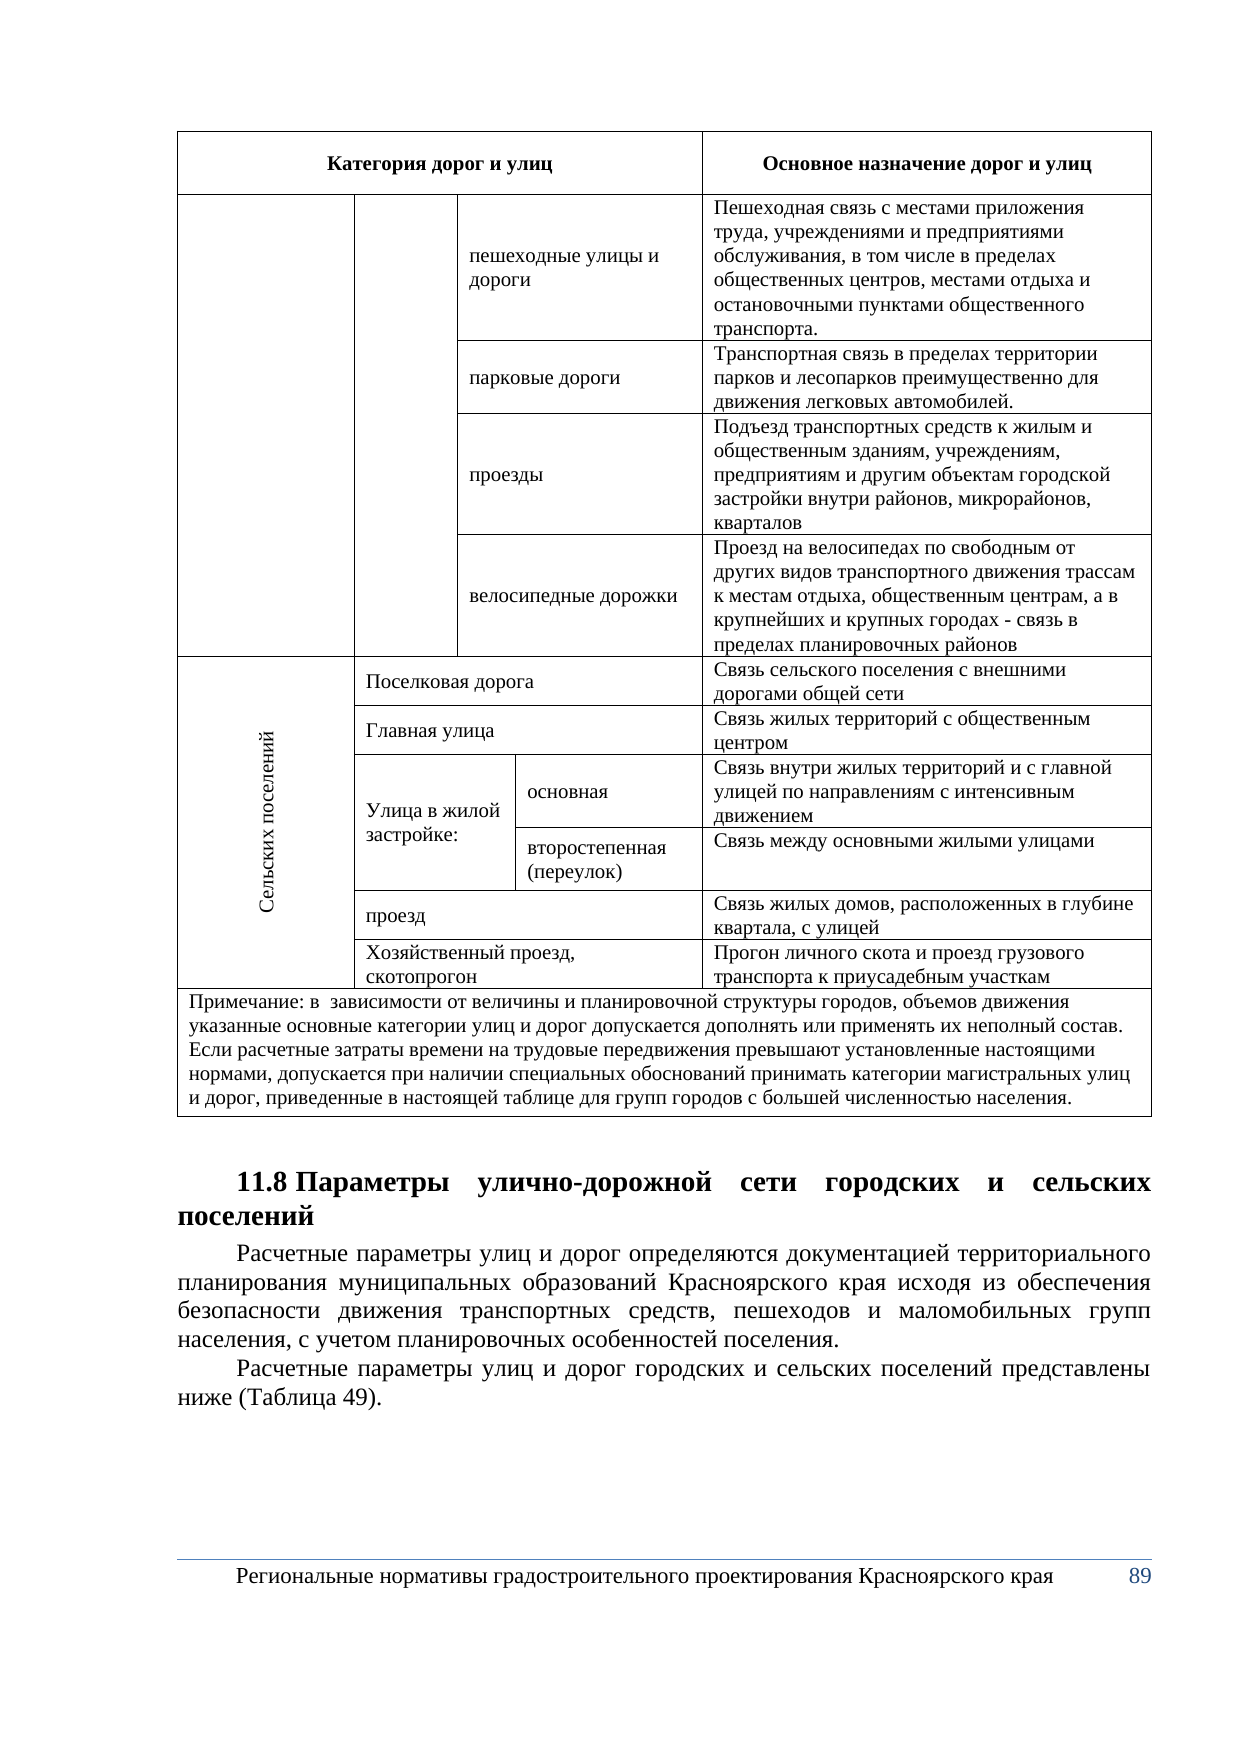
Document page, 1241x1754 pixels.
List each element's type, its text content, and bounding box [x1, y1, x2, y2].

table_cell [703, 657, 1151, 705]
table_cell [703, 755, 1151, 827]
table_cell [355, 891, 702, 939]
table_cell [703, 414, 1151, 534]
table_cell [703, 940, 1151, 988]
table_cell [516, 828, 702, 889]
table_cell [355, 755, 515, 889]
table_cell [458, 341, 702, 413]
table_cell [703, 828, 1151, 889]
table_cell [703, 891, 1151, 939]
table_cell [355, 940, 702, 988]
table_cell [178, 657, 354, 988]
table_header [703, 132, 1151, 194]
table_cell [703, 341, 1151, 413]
subtitle Параметры улично-дорожной сети городских и сельских поселений [177, 1164, 1152, 1232]
text Расчетные параметры улиц и дорог определяются документацией территориального планирования муниципальных образований Красноярского края исходя из обеспечения безопасности движения транспортных средств, пешеходов и маломобильных групп населения, с учетом планировочных особенностей поселения. [177, 1238, 1152, 1353]
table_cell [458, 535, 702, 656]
text Расчетные параметры улиц и дорог городских и сельских поселений представлены ниже (Таблица 49). [177, 1353, 1152, 1410]
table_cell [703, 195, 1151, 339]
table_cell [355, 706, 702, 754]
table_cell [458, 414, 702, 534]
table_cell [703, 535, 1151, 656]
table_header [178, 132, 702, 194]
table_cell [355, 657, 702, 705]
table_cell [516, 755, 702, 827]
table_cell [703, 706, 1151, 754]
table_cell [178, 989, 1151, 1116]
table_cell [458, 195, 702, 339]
